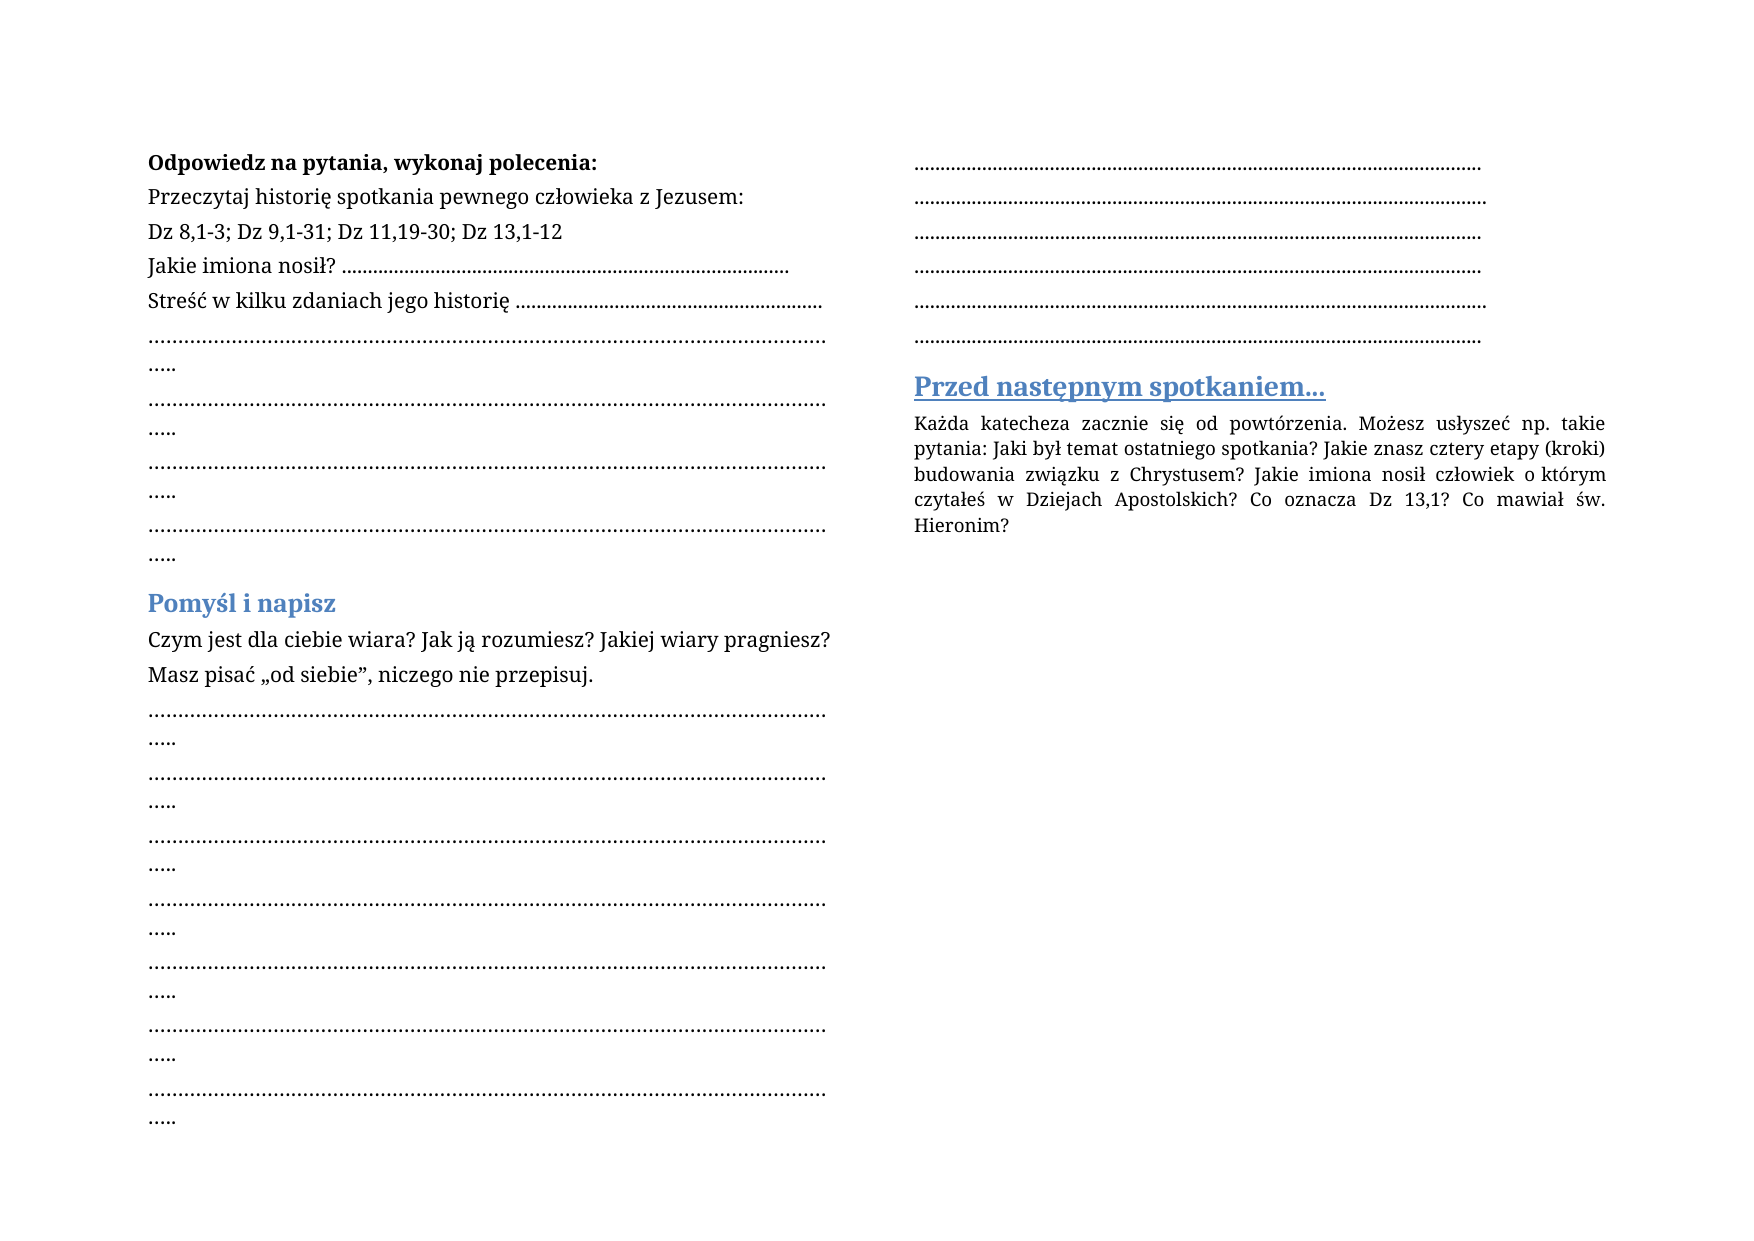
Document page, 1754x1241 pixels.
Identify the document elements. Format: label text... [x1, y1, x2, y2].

text ............................................................................................................. [914, 321, 1606, 349]
text Każda katecheza zacznie się od powtórzenia. Możesz usłyszeć np. takie pytania: Jaki był temat ostatniego spotkania? Jakie znasz cztery etapy (kroki) budowania związku z Chrystusem? Jakie imiona nosił człowiek o którym czytałeś w Dziejach Apostolskich? Co oznacza Dz 13,1? Co mawiał św. Hieronim? [914, 410, 1606, 538]
text ............................................................................................................. [914, 148, 1606, 176]
text Przeczytaj historię spotkania pewnego człowieka z Jezusem: [148, 182, 840, 211]
text ……………………………………………………………………………………………………….. [148, 758, 840, 815]
subtitle Pomyśl i napisz [148, 588, 840, 619]
text ............................................................................................................. [914, 252, 1606, 280]
text ……………………………………………………………………………………………………….. [148, 695, 840, 752]
text Streść w kilku zdaniach jego historię ........................................................... [148, 286, 840, 315]
text ……………………………………………………………………………………………………….. [148, 947, 840, 1004]
text Dz 8,1-3; Dz 9,1-31; Dz 11,19-30; Dz 13,1-12 [148, 217, 840, 245]
text ............................................................................................................. [914, 217, 1606, 245]
text Masz pisać „od siebie”, niczego nie przepisuj. [148, 660, 840, 689]
subtitle Przed następnym spotkaniem... [914, 370, 1606, 404]
text ……………………………………………………………………………………………………….. [148, 447, 840, 504]
text ……………………………………………………………………………………………………….. [148, 821, 840, 878]
text ……………………………………………………………………………………………………….. [148, 510, 840, 567]
text ……………………………………………………………………………………………………….. [148, 884, 840, 941]
text ……………………………………………………………………………………………………….. [148, 1011, 840, 1067]
text Odpowiedz na pytania, wykonaj polecenia: [148, 148, 840, 176]
text .............................................................................................................. [914, 286, 1606, 315]
text .............................................................................................................. [914, 182, 1606, 211]
text ……………………………………………………………………………………………………….. [148, 1074, 840, 1131]
text Jakie imiona nosił? ...................................................................................... [148, 252, 840, 280]
text Czym jest dla ciebie wiara? Jak ją rozumiesz? Jakiej wiary pragniesz? [148, 626, 840, 654]
text ……………………………………………………………………………………………………….. [148, 321, 840, 378]
text ……………………………………………………………………………………………………….. [148, 384, 840, 441]
